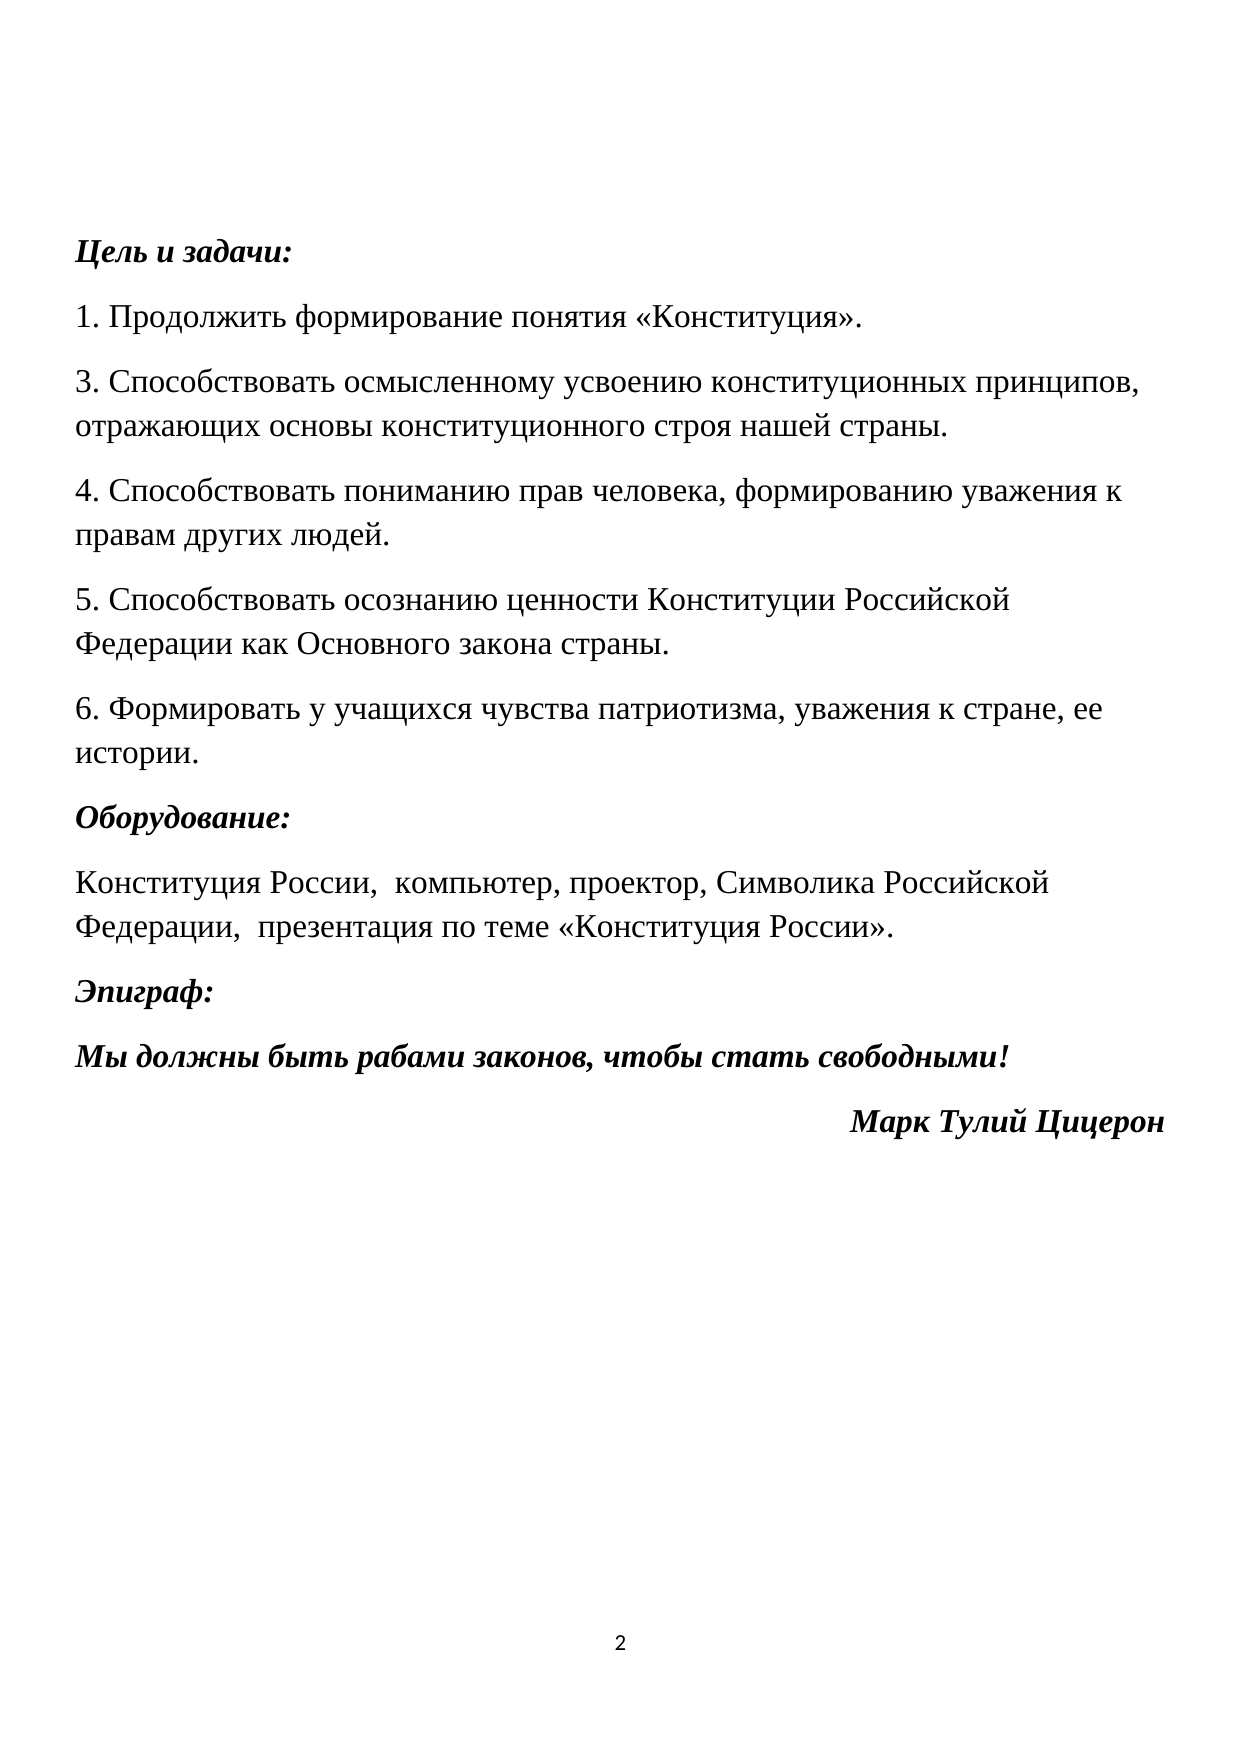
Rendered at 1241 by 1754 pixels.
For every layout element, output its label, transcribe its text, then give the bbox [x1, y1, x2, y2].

text 6. Формировать у учащихся чувства патриотизма, уважения к стране, ее истории. [75, 688, 1165, 771]
text 1. Продолжить формирование понятия «Конституция». [75, 296, 1165, 335]
text 3. Способствовать осмысленному усвоению конституционных принципов, отражающих основы конституционного строя нашей страны. [75, 361, 1165, 444]
text 5. Способствовать осознанию ценности Конституции Российской Федерации как Основного закона страны. [75, 579, 1165, 662]
text 4. Способствовать пониманию прав человека, формированию уважения к правам других людей. [75, 470, 1165, 553]
text Марк Тулий Цицерон [75, 1101, 1165, 1139]
text Конституция России, компьютер, проектор, Символика Российской Федерации, презентация по теме «Конституция России». [75, 862, 1165, 944]
text Цель и задачи: [75, 232, 1165, 270]
text Оборудование: [75, 797, 1165, 836]
text Мы должны быть рабами законов, чтобы стать свободными! [75, 1036, 1165, 1074]
text Эпиграф: [75, 971, 1165, 1009]
